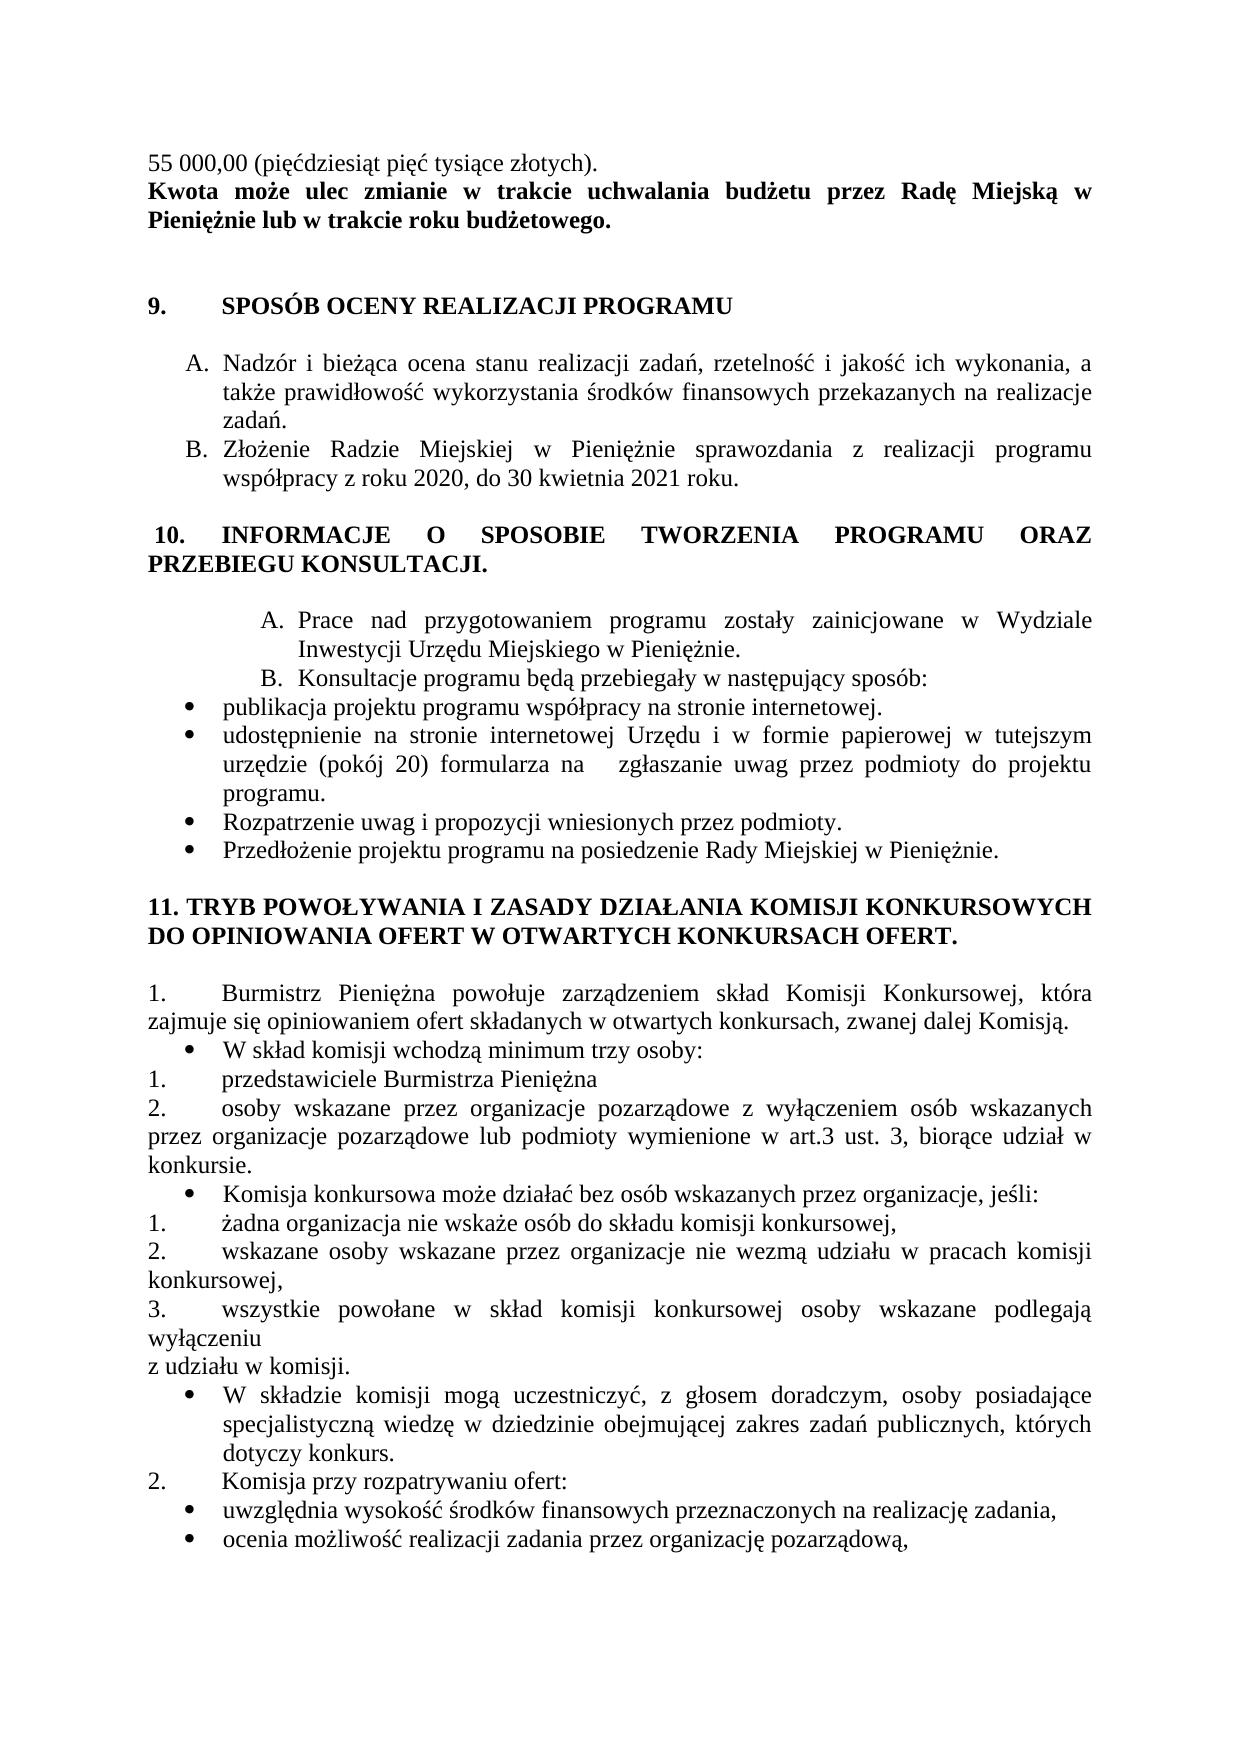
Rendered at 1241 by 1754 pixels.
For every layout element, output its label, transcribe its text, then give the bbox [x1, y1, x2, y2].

list udostępnienie na stronie internetowej Urzędu i w formie papierowej w tutejszym urzędzie (pokój 20) formularza na zgłaszanie uwag przez podmioty do projektu programu. [185, 720, 1093, 807]
text 1. przedstawiciele Burmistrza Pieniężna [148, 1064, 1093, 1093]
list ocenia możliwość realizacji zadania przez organizację pozarządową, [185, 1524, 1093, 1553]
list Komisja konkursowa może działać bez osób wskazanych przez organizacje, jeśli: [185, 1179, 1093, 1208]
text 1. Burmistrz Pieniężna powołuje zarządzeniem skład Komisji Konkursowej, która zajmuje się opiniowaniem ofert składanych w otwartych konkursach, zwanej dalej Komisją. [148, 978, 1093, 1035]
list Przedłożenie projektu programu na posiedzenie Rady Miejskiej w Pieniężnie. [185, 835, 1093, 864]
text 10. INFORMACJE O SPOSOBIE TWORZENIA PROGRAMU ORAZ PRZEBIEGU KONSULTACJI. [148, 520, 1093, 577]
text 9. SPOSÓB OCENY REALIZACJI PROGRAMU [148, 291, 1093, 320]
text 1. żadna organizacja nie wskaże osób do składu komisji konkursowej, [148, 1208, 1093, 1236]
text Kwota może ulec zmianie w trakcie uchwalania budżetu przez Radę Miejską w Pieniężnie lub w trakcie roku budżetowego. [148, 176, 1093, 234]
list Nadzór i bieżąca ocena stanu realizacji zadań, rzetelność i jakość ich wykonania, a także prawidłowość wykorzystania środków finansowych przekazanych na realizacje zadań. [185, 348, 1093, 434]
text 11. TRYB POWOŁYWANIA I ZASADY DZIAŁANIA KOMISJI KONKURSOWYCH DO OPINIOWANIA OFERT W OTWARTYCH KONKURSACH OFERT. [148, 892, 1093, 950]
list Złożenie Radzie Miejskiej w Pieniężnie sprawozdania z realizacji programu współpracy z roku 2020, do 30 kwietnia 2021 roku. [185, 434, 1093, 492]
list Prace nad przygotowaniem programu zostały zainicjowane w Wydziale Inwestycji Urzędu Miejskiego w Pieniężnie. [260, 605, 1093, 663]
list Rozpatrzenie uwag i propozycji wniesionych przez podmioty. [185, 807, 1093, 835]
list W skład komisji wchodzą minimum trzy osoby: [185, 1035, 1093, 1064]
text 2. osoby wskazane przez organizacje pozarządowe z wyłączeniem osób wskazanych przez organizacje pozarządowe lub podmioty wymienione w art.3 ust. 3, biorące udział w konkursie. [148, 1093, 1093, 1179]
text 2. Komisja przy rozpatrywaniu ofert: [148, 1466, 1093, 1495]
list publikacja projektu programu współpracy na stronie internetowej. [185, 692, 1093, 720]
list W składzie komisji mogą uczestniczyć, z głosem doradczym, osoby posiadające specjalistyczną wiedzę w dziedzinie obejmującej zakres zadań publicznych, których dotyczy konkurs. [185, 1380, 1093, 1466]
text 3. wszystkie powołane w skład komisji konkursowej osoby wskazane podlegają wyłączeniu z udziału w komisji. [148, 1294, 1093, 1380]
list uwzględnia wysokość środków finansowych przeznaczonych na realizację zadania, [185, 1495, 1093, 1524]
text 55 000,00 (pięćdziesiąt pięć tysiące złotych). [148, 148, 1093, 176]
text 2. wskazane osoby wskazane przez organizacje nie wezmą udziału w pracach komisji konkursowej, [148, 1236, 1093, 1294]
list Konsultacje programu będą przebiegały w następujący sposób: [260, 663, 1093, 692]
